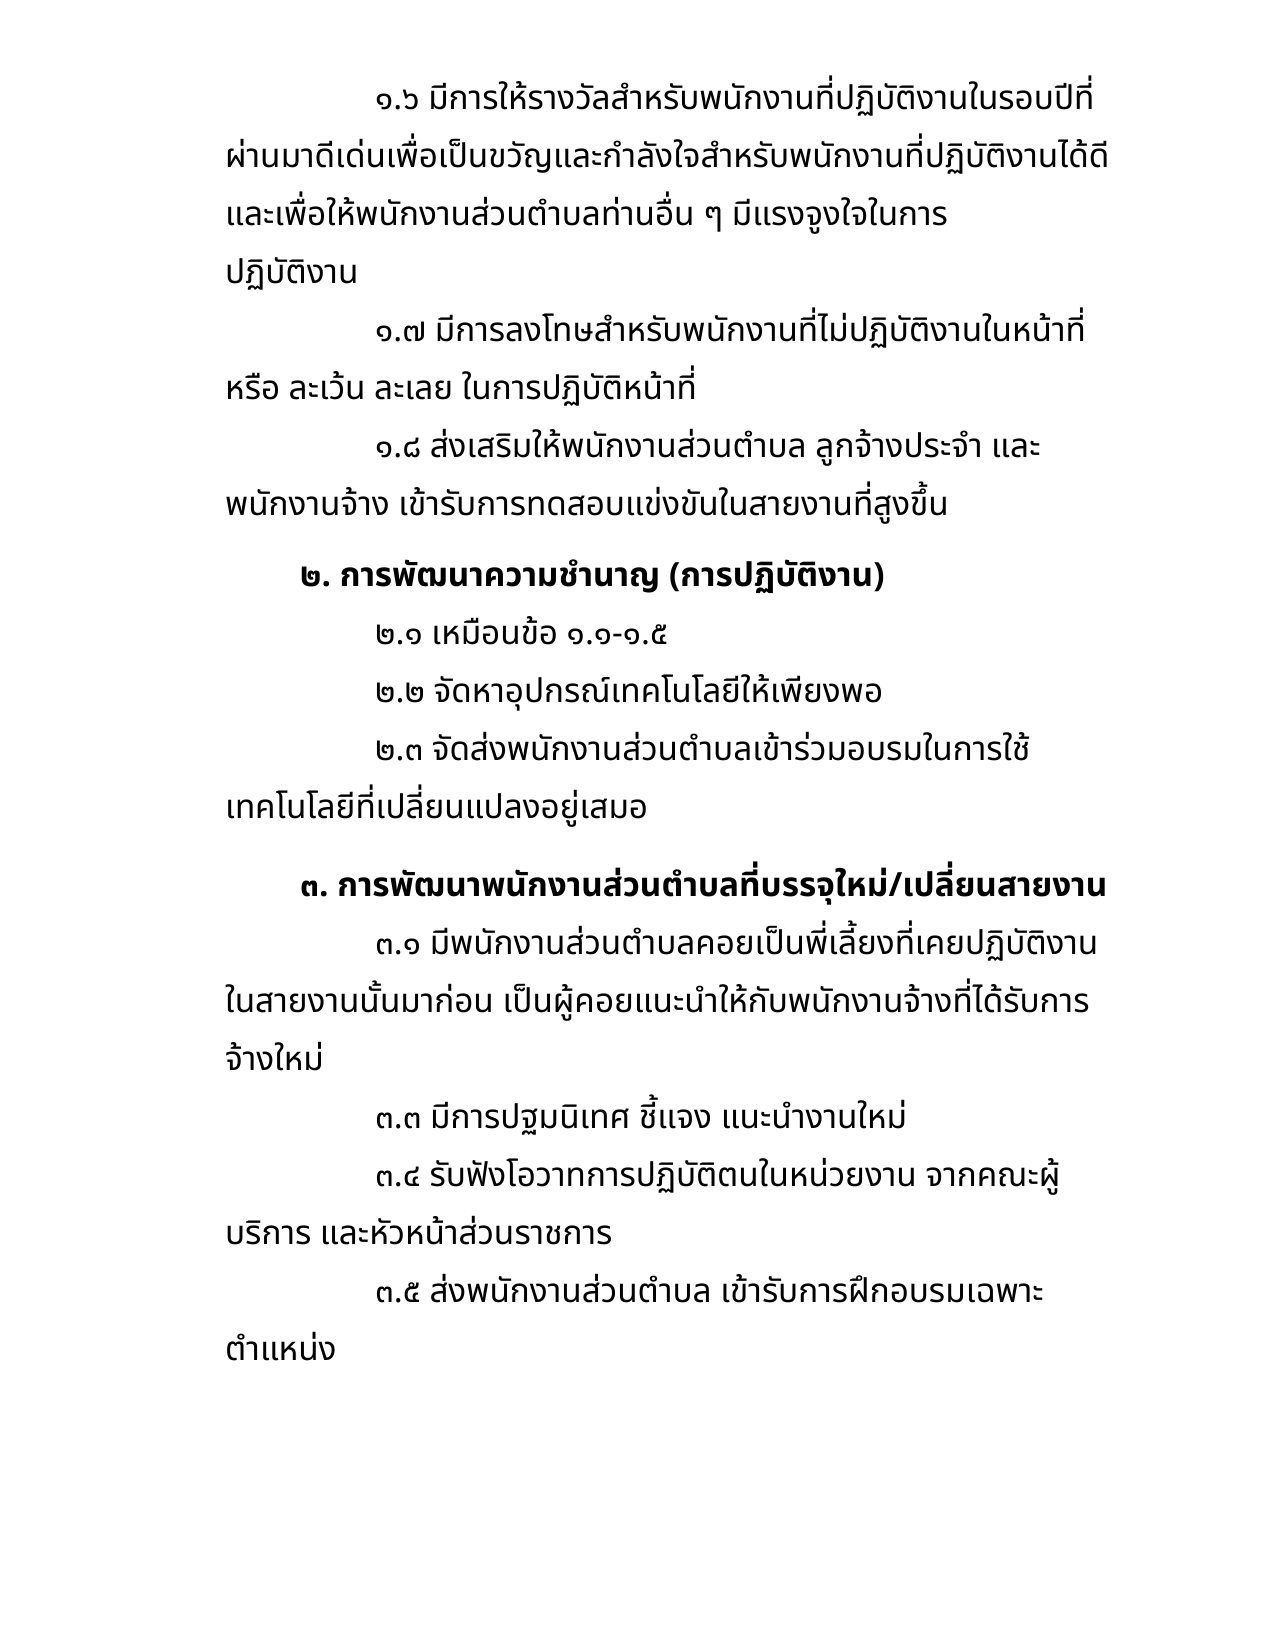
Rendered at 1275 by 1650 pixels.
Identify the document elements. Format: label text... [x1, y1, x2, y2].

list ๒.๒ จัดหาอุปกรณ์เทคโนโลยีให้เพียงพอ [225, 667, 1125, 718]
list ๑.๘ ส่งเสริมให้พนักงานส่วนตำบล ลูกจ้างประจำ และพนักงานจ้าง เข้ารับการทดสอบแข่งขันในสายงานที่สูงขึ้น [225, 422, 1125, 530]
list ๒. การพัฒนาความชำนาญ (การปฏิบัติงาน) [225, 551, 1125, 601]
list ๓. การพัฒนาพนักงานส่วนตำบลที่บรรจุใหม่/เปลี่ยนสายงาน [225, 861, 1125, 911]
list ๓.๑ มีพนักงานส่วนตำบลคอยเป็นพี่เลี้ยงที่เคยปฏิบัติงานในสายงานนั้นมาก่อน เป็นผู้คอยแนะนำให้กับพนักงานจ้างที่ได้รับการจ้างใหม่ [225, 919, 1125, 1085]
list ๓.๔ รับฟังโอวาทการปฏิบัติตนในหน่วยงาน จากคณะผู้บริการ และหัวหน้าส่วนราชการ [225, 1151, 1125, 1259]
list ๓.๓ มีการปฐมนิเทศ ชี้แจง แนะนำงานใหม่ [225, 1093, 1125, 1143]
list ๑.๖ มีการให้รางวัลสำหรับพนักงานที่ปฏิบัติงานในรอบปีที่ผ่านมาดีเด่นเพื่อเป็นขวัญและกำลังใจสำหรับพนักงานที่ปฏิบัติงานได้ดี และเพื่อให้พนักงานส่วนตำบลท่านอื่น ๆ มีแรงจูงใจในการ ปฏิบัติงาน [225, 74, 1125, 298]
list ๑.๗ มีการลงโทษสำหรับพนักงานที่ไม่ปฏิบัติงานในหน้าที่ หรือ ละเว้น ละเลย ในการปฏิบัติหน้าที่ [225, 306, 1125, 414]
list ๒.๓ จัดส่งพนักงานส่วนตำบลเข้าร่วมอบรมในการใช้เทคโนโลยีที่เปลี่ยนแปลงอยู่เสมอ [225, 725, 1125, 834]
list ๒.๑ เหมือนข้อ ๑.๑-๑.๕ [225, 609, 1125, 659]
list ๓.๕ ส่งพนักงานส่วนตำบล เข้ารับการฝึกอบรมเฉพาะตำแหน่ง [225, 1267, 1125, 1376]
